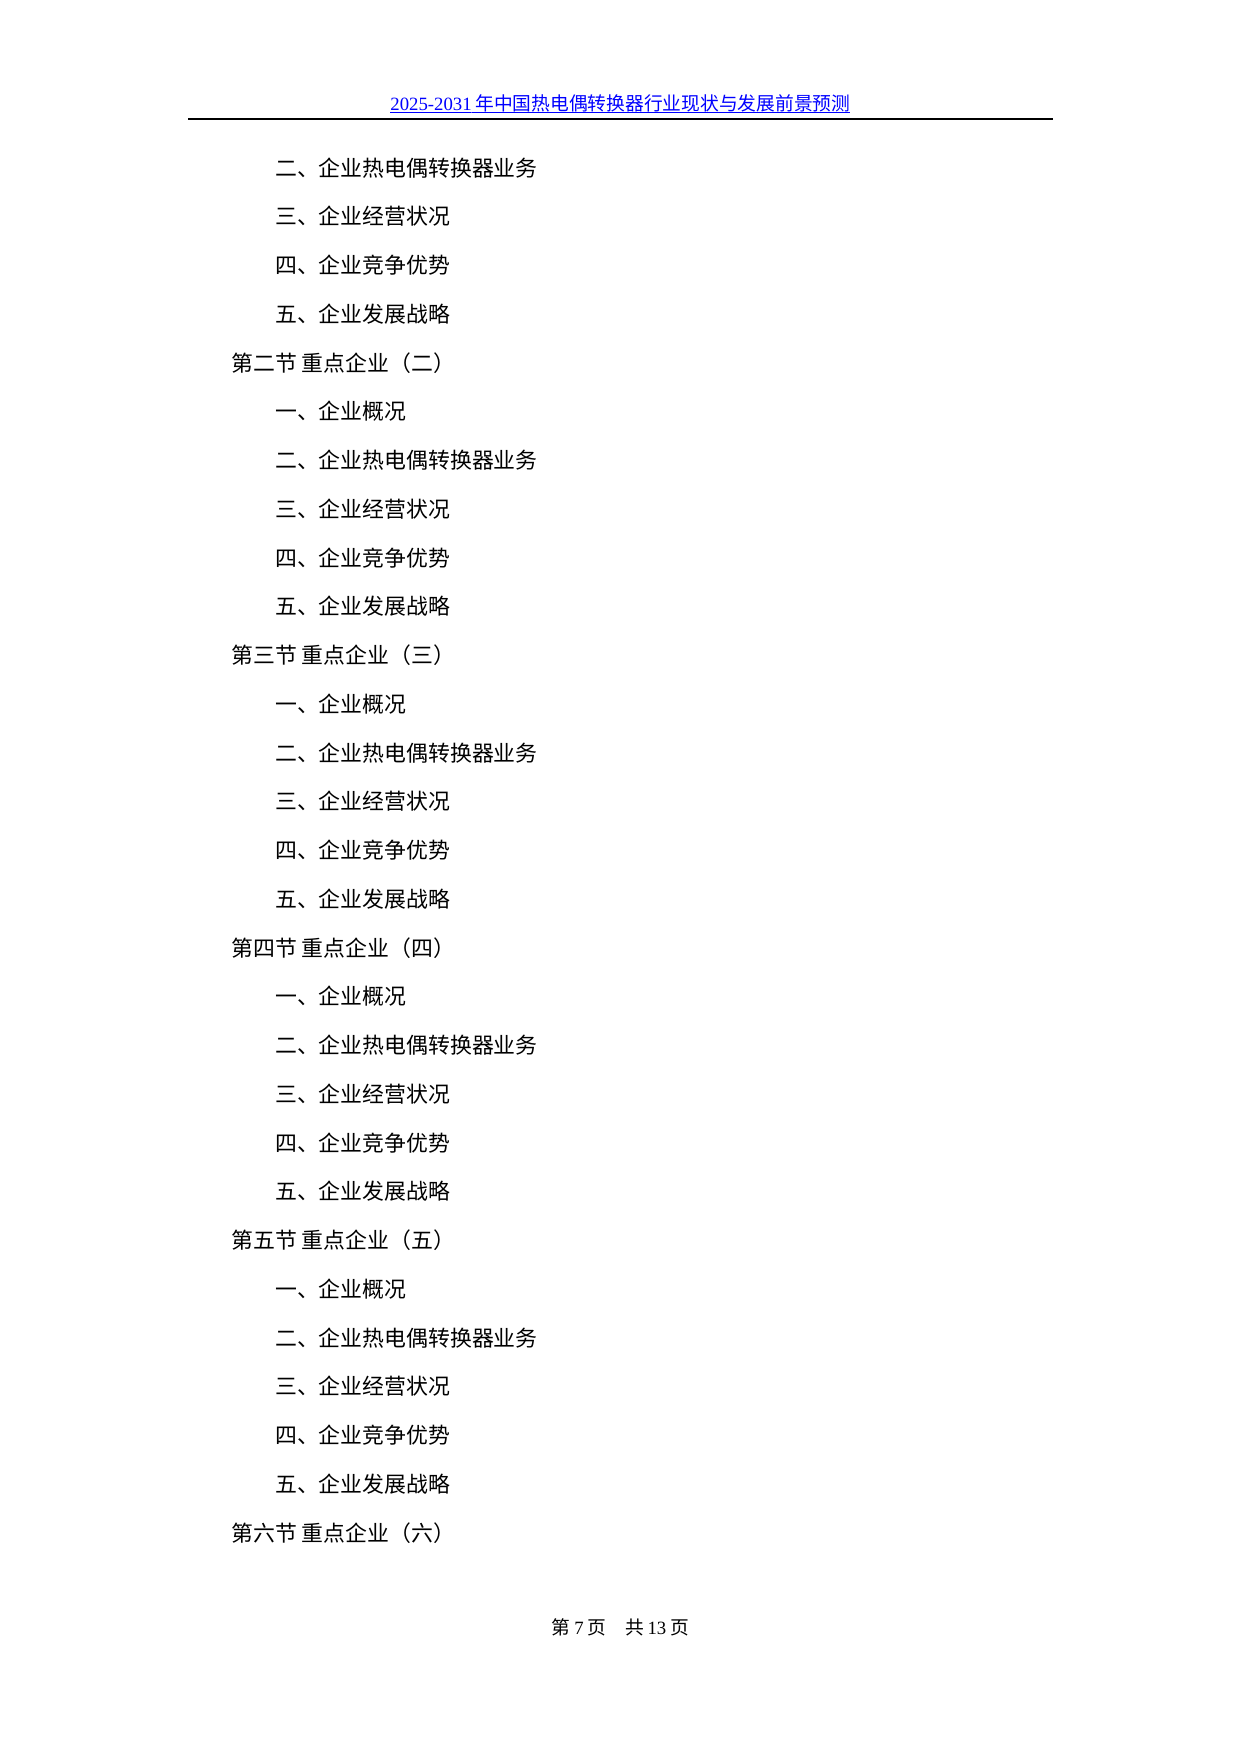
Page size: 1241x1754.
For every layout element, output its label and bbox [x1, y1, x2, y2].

text [187, 150, 1053, 1548]
